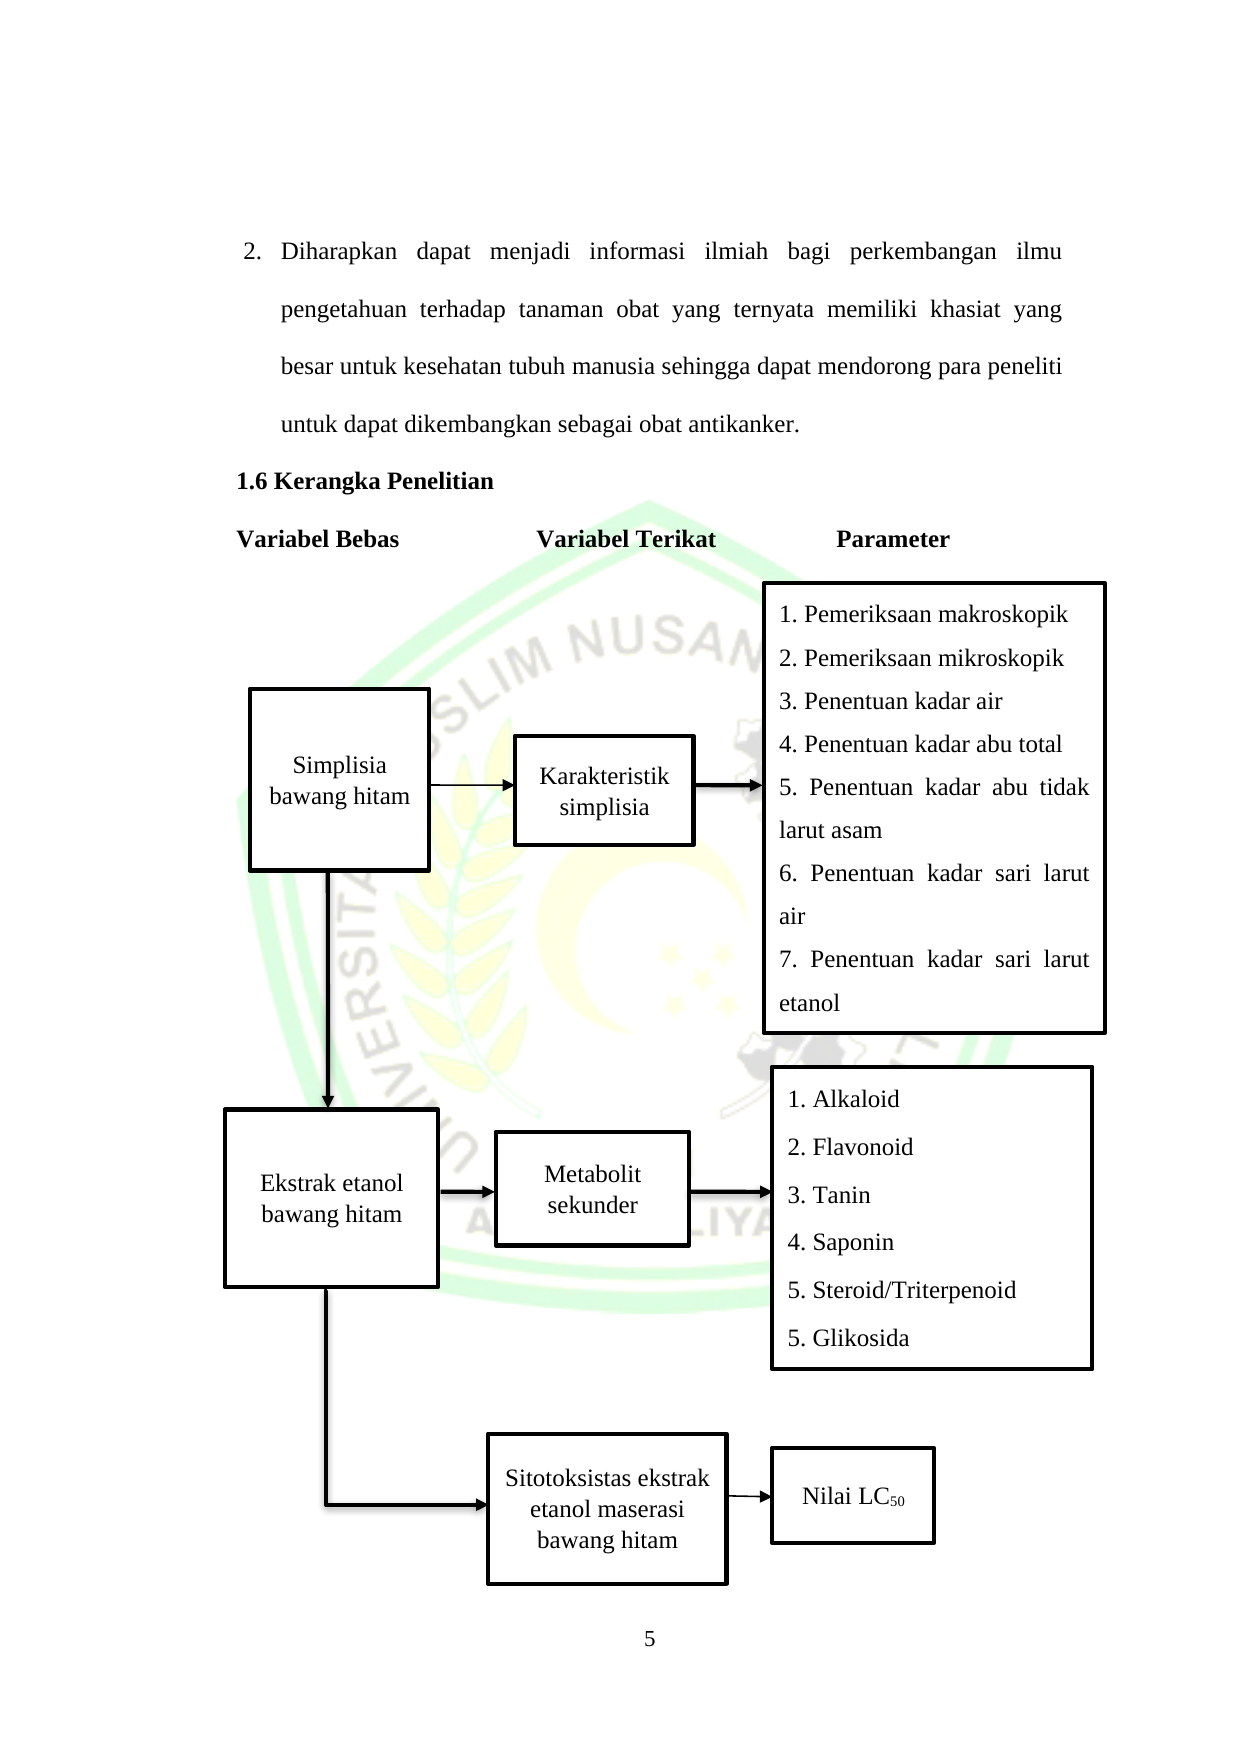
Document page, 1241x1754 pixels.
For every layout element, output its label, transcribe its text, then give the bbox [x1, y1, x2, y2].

list Diharapkan dapat menjadi informasi ilmiah bagi perkembangan ilmu pengetahuan terhadap tanaman obat yang ternyata memiliki khasiat yang besar untuk kesehatan tubuh manusia sehingga dapat mendorong para peneliti untuk dapat dikembangkan sebagai obat antikanker. [243, 236, 1063, 437]
list Kerangka Penelitian [236, 466, 1063, 495]
text Variabel Bebas Variabel Terikat Parameter [236, 524, 1063, 552]
